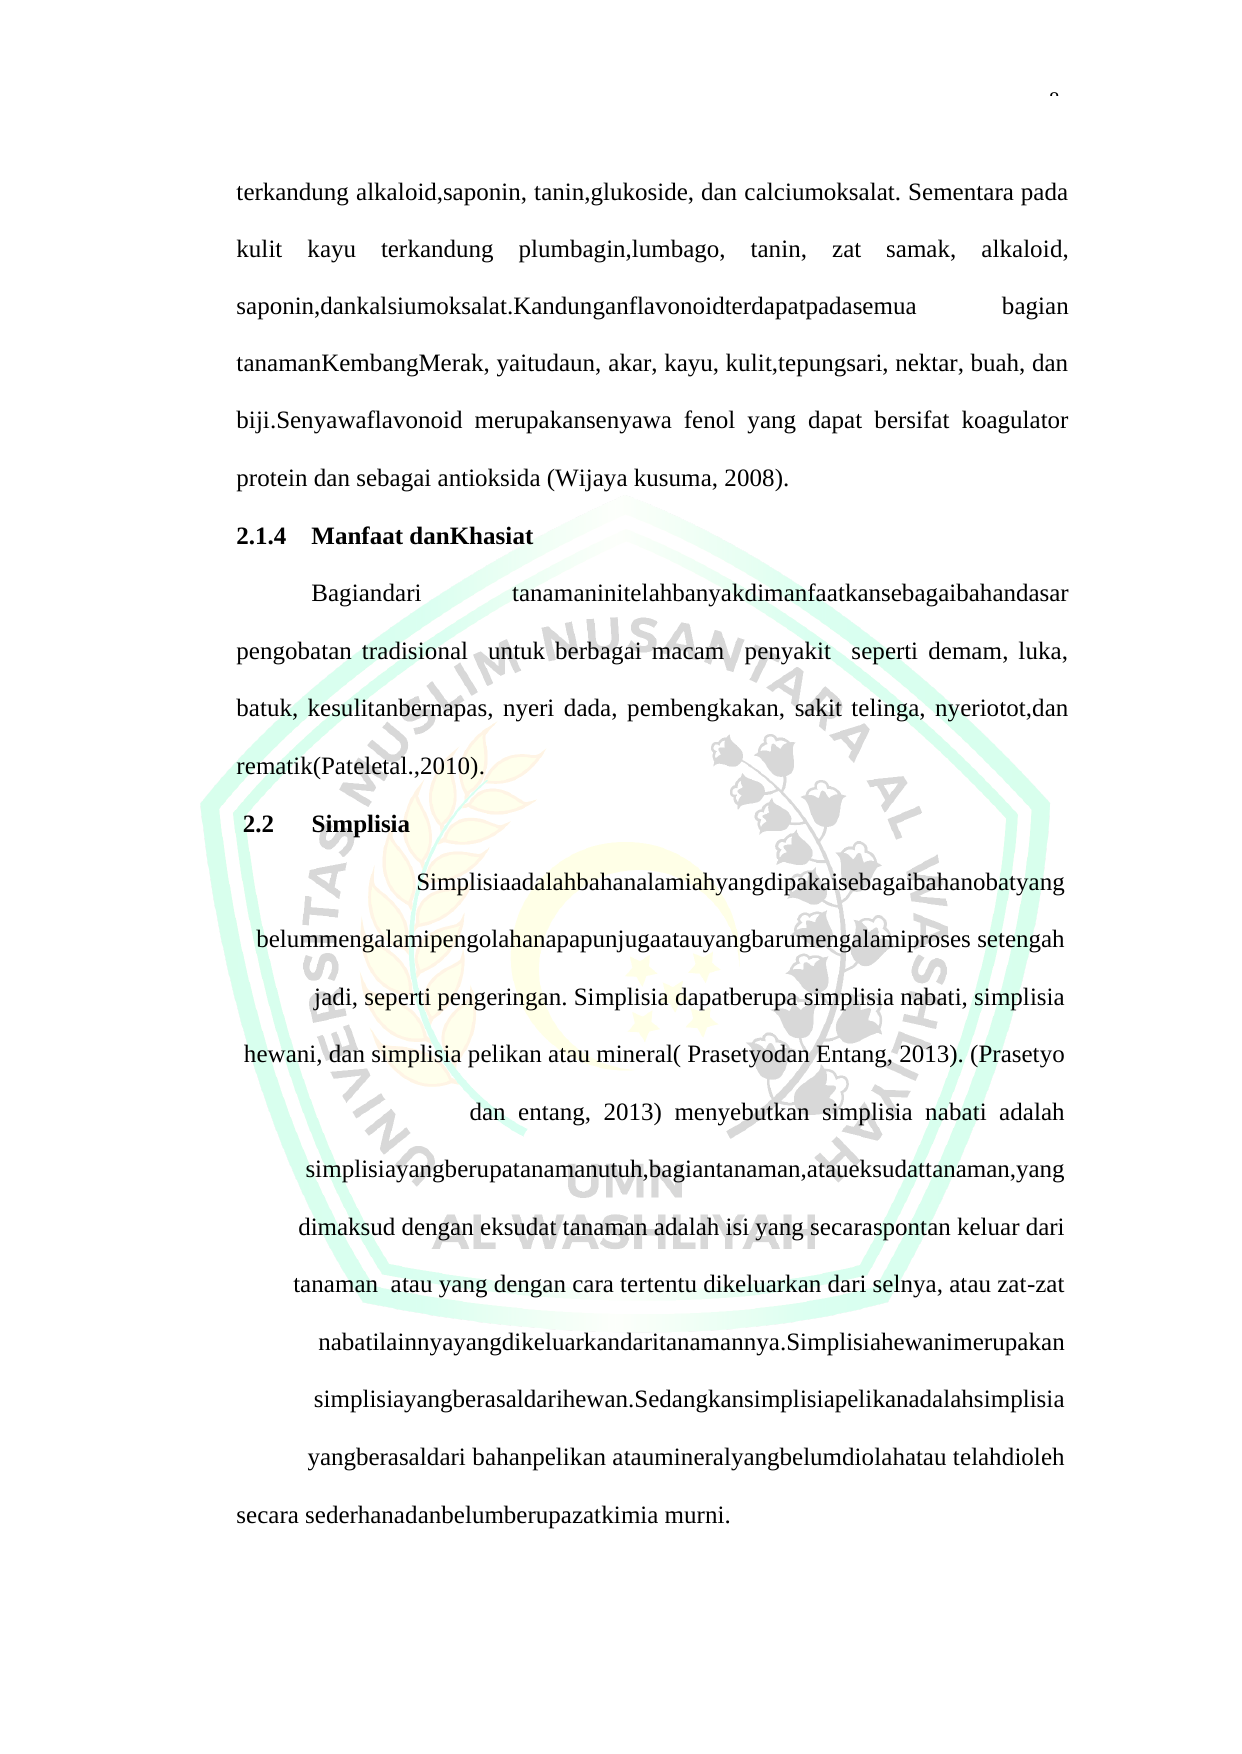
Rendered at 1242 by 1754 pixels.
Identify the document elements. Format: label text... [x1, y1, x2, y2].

text 2.2 Simplisia [243, 809, 415, 838]
text secara sederhanadanbelumberupazatkimia murni. [236, 1501, 766, 1529]
text 2.1.4 Manfaat danKhasiat [236, 521, 544, 550]
text terkandung alkaloid,saponin, tanin,glukoside, dan calciumoksalat. Sementara pada kulit kayu terkandung plumbagin,lumbago, tanin, zat samak, alkaloid, saponin,dankalsiumoksalat.Kandunganflavonoidterdapatpadasemua bagian tanamanKembangMerak, yaitudaun, akar, kayu, kulit,tepungsari, nektar, buah, dan biji.Senyawaflavonoid merupakansenyawa fenol yang dapat bersifat koagulator protein dan sebagai antioksida (Wijaya kusuma, 2008). [236, 177, 1068, 491]
text Bagiandari tanamaninitelahbanyakdimanfaatkansebagaibahandasar pengobatan tradisional untuk berbagai macam penyakit seperti demam, luka, batuk, kesulitanbernapas, nyeri dada, pembengkakan, sakit telinga, nyeriotot,dan rematik(Pateletal.,2010). [236, 578, 1068, 780]
text Simplisiaadalahbahanalamiahyangdipakaisebagaibahanobatyang belummengalamipengolahanapapunjugaatauyangbarumengalamiproses setengah jadi, seperti pengeringan. Simplisia dapatberupa simplisia nabati, simplisia hewani, dan simplisia pelikan atau mineral( Prasetyodan Entang, 2013). (Prasetyo dan entang, 2013) menyebutkan simplisia nabati adalah simplisiayangberupatanamanutuh,bagiantanaman,ataueksudattanaman,yang dimaksud dengan eksudat tanaman adalah isi yang secaraspontan keluar dari tanaman atau yang dengan cara tertentu dikeluarkan dari selnya, atau zat-zat nabatilainnyayangdikeluarkandaritanamannya.Simplisiahewanimerupakan simplisiayangberasaldarihewan.Sedangkansimplisiapelikanadalahsimplisia yangberasaldari bahanpelikan ataumineralyangbelumdiolahatau telahdioleh [232, 867, 1064, 1471]
